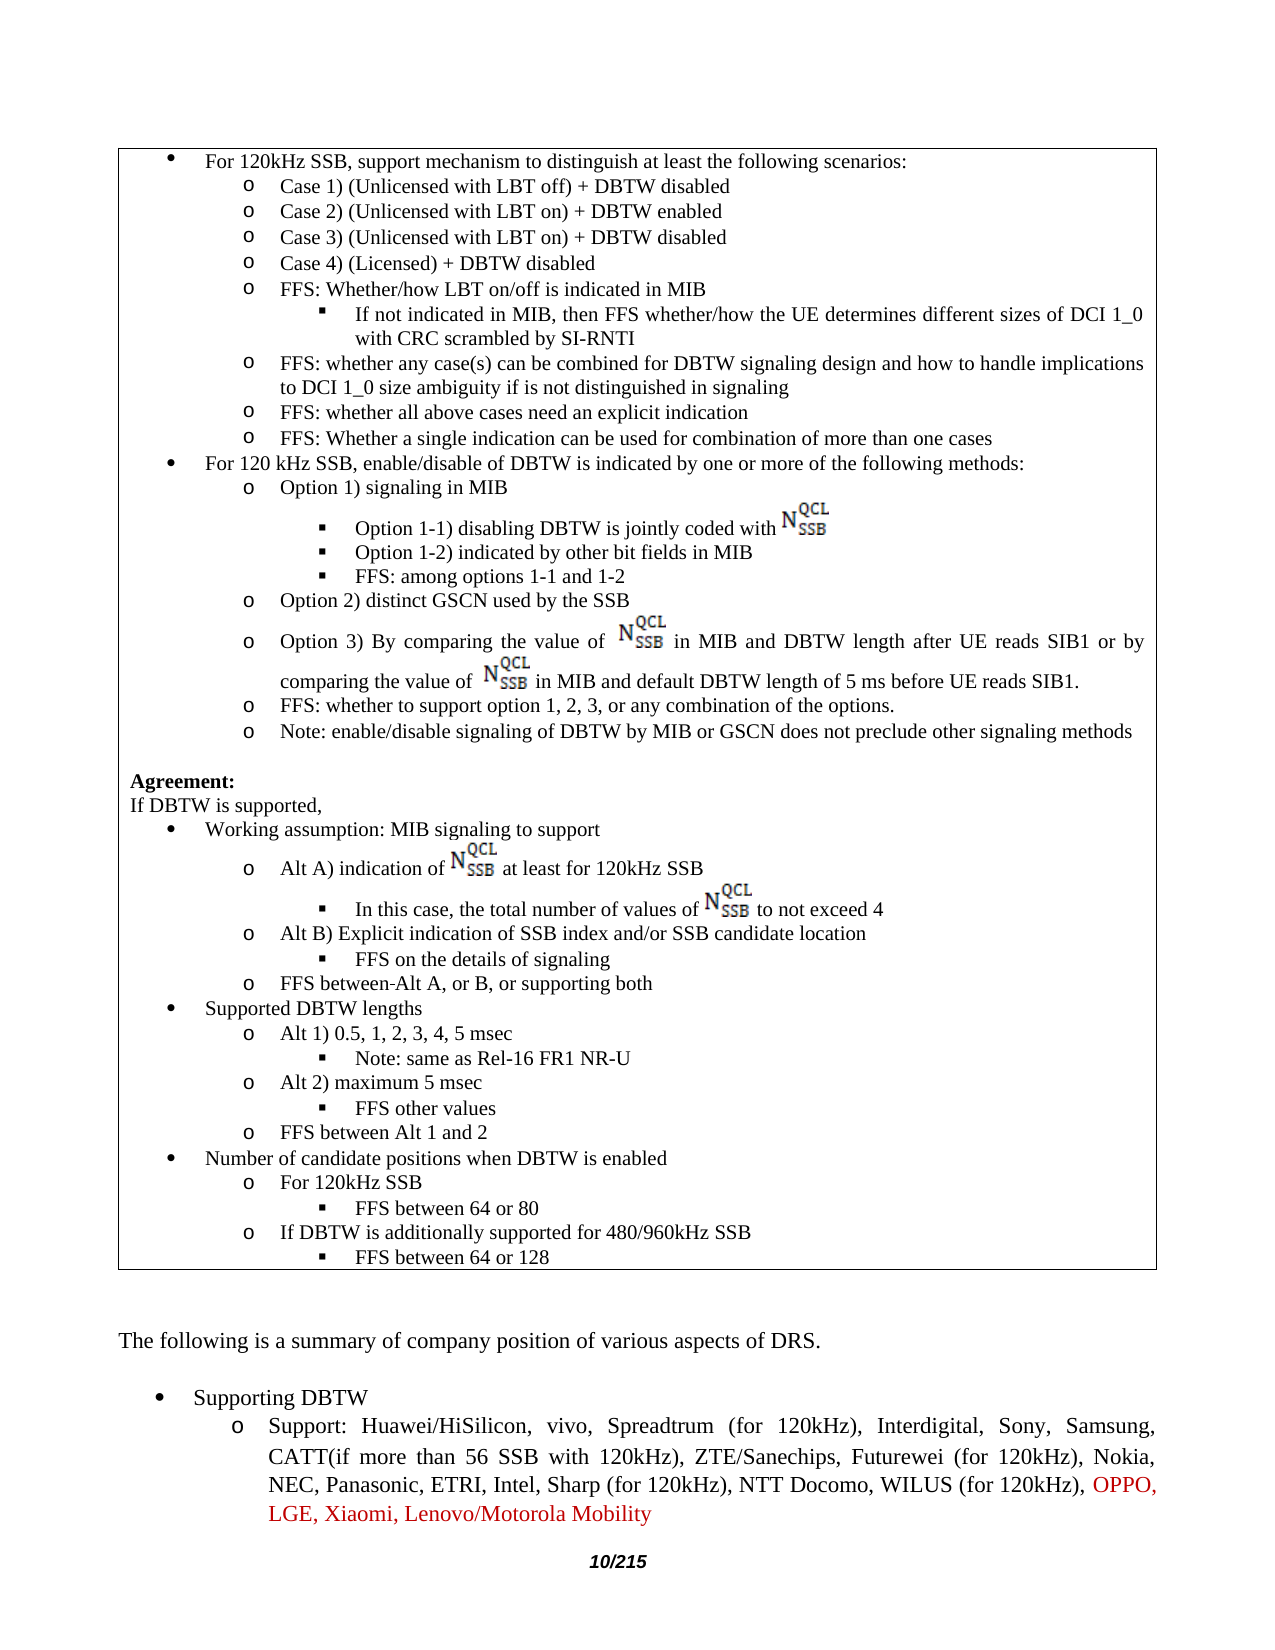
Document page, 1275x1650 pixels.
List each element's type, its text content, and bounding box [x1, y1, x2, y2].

picture [704, 881, 752, 917]
list Supporting DBTW [156, 1384, 1157, 1411]
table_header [119, 149, 1156, 1269]
picture [483, 654, 530, 689]
text The following is a summary of company position of various aspects of DRS. [118, 1327, 1157, 1354]
picture [450, 840, 497, 876]
picture [618, 613, 666, 648]
list Support: Huawei/HiSilicon, vivo, Spreadtrum (for 120kHz), Interdigital, Sony, Samsung, CATT(if more than 56 SSB with 120kHz), ZTE/Sanechips, Futurewei (for 120kHz), Nokia, NEC, Panasonic, ETRI, Intel, Sharp (for 120kHz), NTT Docomo, WILUS (for 120kHz), OPPO, LGE, Xiaomi, Lenovo/Motorola Mobility [231, 1413, 1157, 1526]
picture [781, 500, 829, 535]
